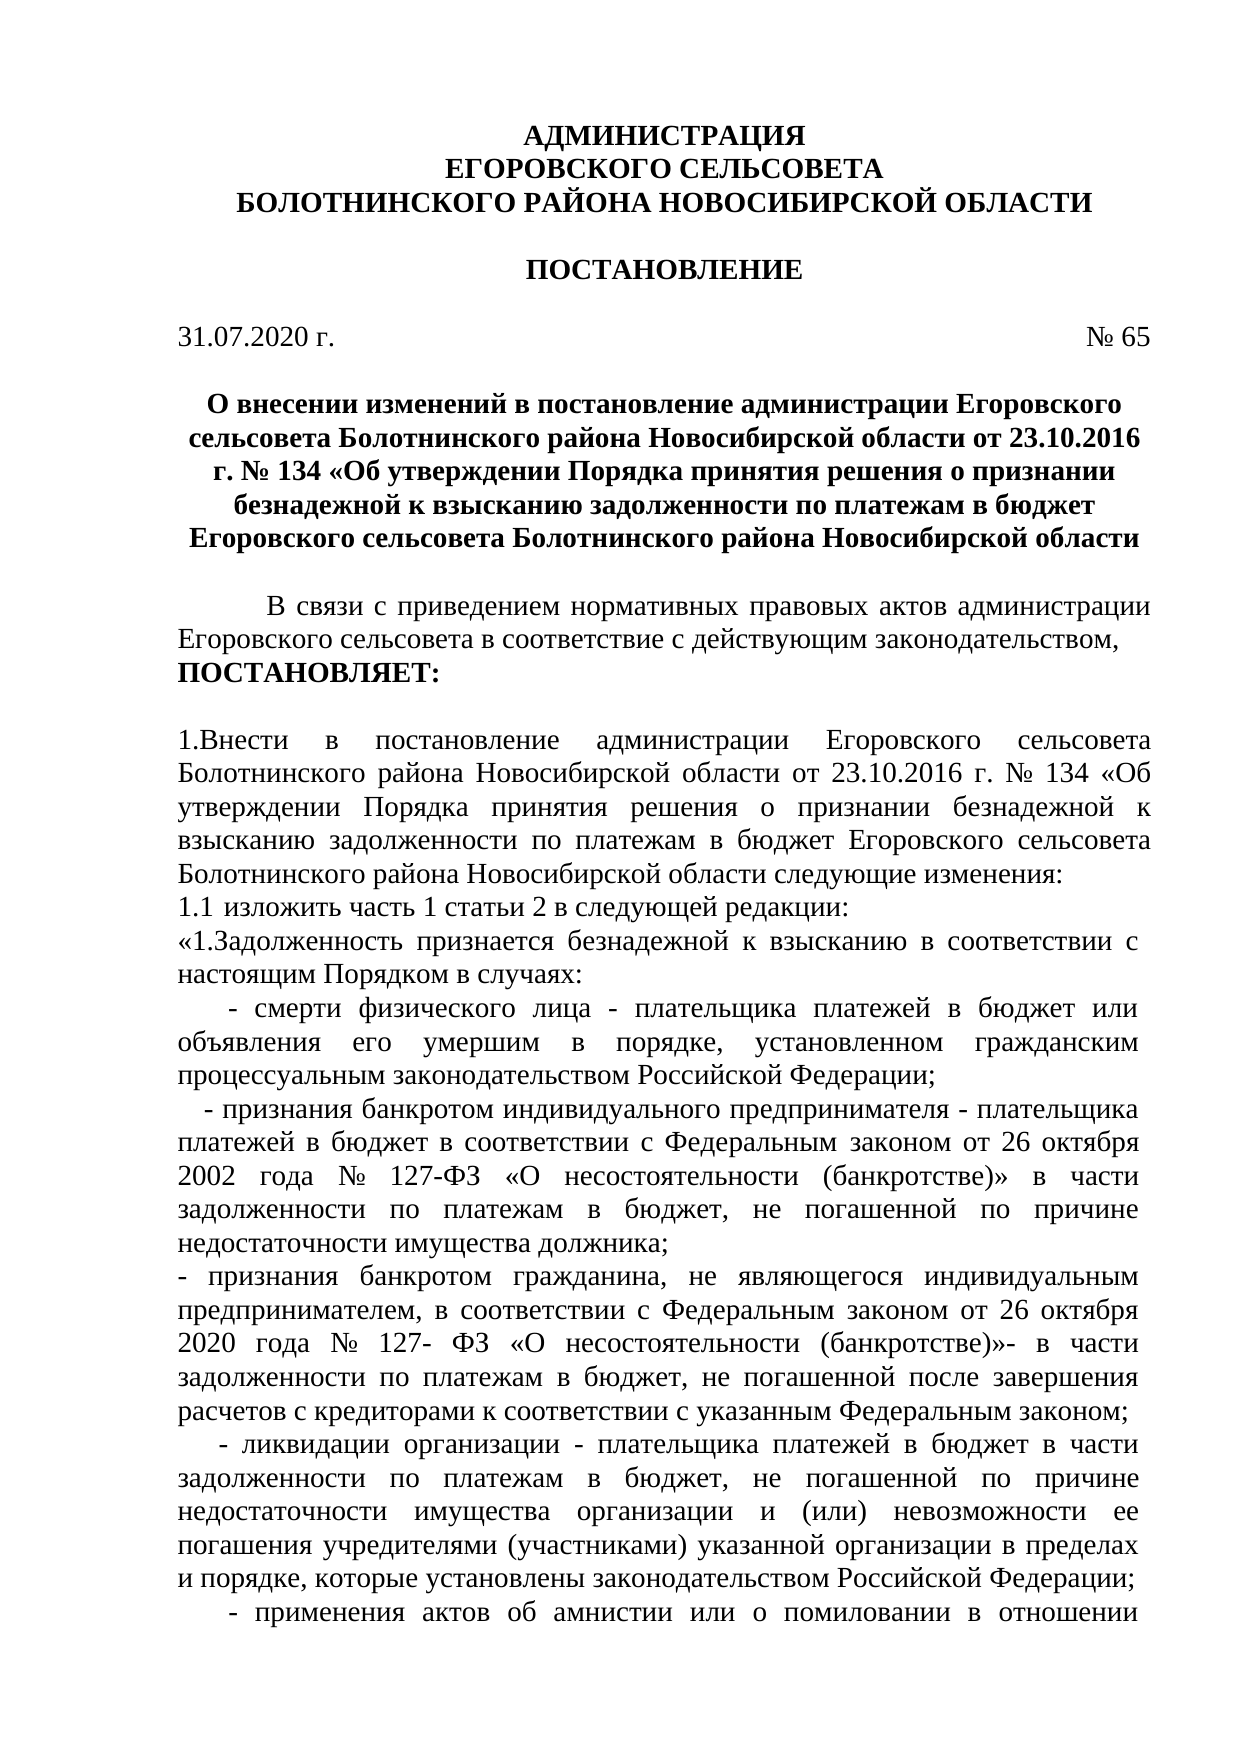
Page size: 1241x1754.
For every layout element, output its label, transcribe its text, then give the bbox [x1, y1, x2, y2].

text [177, 1594, 1140, 1627]
text В связи с приведением нормативных правовых актов администрации Егоровского сельсовета в соответствие с действующим законодательством, [177, 588, 1152, 655]
list изложить часть 1 статьи 2 в следующей редакции: [177, 889, 1152, 923]
text - признания банкротом индивидуального предпринимателя - плательщика платежей в бюджет в соответствии с Федеральным законом от 26 октября 2002 года № 127-ФЗ «О несостоятельности (банкротстве)» в части задолженности по платежам в бюджет, не погашенной по причине недостаточности имущества должника; [177, 1091, 1140, 1258]
text ПОСТАНОВЛЯЕТ: [177, 655, 1152, 688]
text - признания банкротом гражданина, не являющегося индивидуальным предпринимателем, в соответствии с Федеральным законом от 26 октября 2020 года № 127- ФЗ «О несостоятельности (банкротстве)»- в части задолженности по платежам в бюджет, не погашенной после завершения расчетов с кредиторами к соответствии с указанным Федеральным законом; [177, 1258, 1140, 1426]
text 1.Внести в постановление администрации Егоровского сельсовета Болотнинского района Новосибирской области от 23.10.2016 г. № 134 «Об утверждении Порядка принятия решения о признании безнадежной к взысканию задолженности по платежам в бюджет Егоровского сельсовета Болотнинского района Новосибирской области следующие изменения: [177, 722, 1152, 889]
text - ликвидации организации - плательщика платежей в бюджет в части задолженности по платежам в бюджет, не погашенной по причине недостаточности имущества организации и (или) невозможности ее погашения учредителями (участниками) указанной организации в пределах и порядке, которые установлены законодательством Российской Федерации; [177, 1426, 1140, 1594]
text ЕГОРОВСКОГО СЕЛЬСОВЕТА БОЛОТНИНСКОГО РАЙОНА НОВОСИБИРСКОЙ ОБЛАСТИ [177, 152, 1152, 219]
text О внесении изменений в постановление администрации Егоровского сельсовета Болотнинского района Новосибирской области от 23.10.2016 г. № 134 «Об утверждении Порядка принятия решения о признании безнадежной к взысканию задолженности по платежам в бюджет Егоровского сельсовета Болотнинского района Новосибирской области [177, 386, 1152, 554]
text - смерти физического лица - плательщика платежей в бюджет или объявления его умершим в порядке, установленном гражданским процессуальным законодательством Российской Федерации; [177, 990, 1140, 1091]
text АДМИНИСТРАЦИЯ [177, 118, 1152, 152]
text ПОСТАНОВЛЕНИЕ [177, 252, 1152, 286]
text «1.Задолженность признается безнадежной к взысканию в соответствии с настоящим Порядком в случаях: [177, 923, 1140, 990]
text 31.07.2020 г. № 65 [177, 319, 1152, 353]
